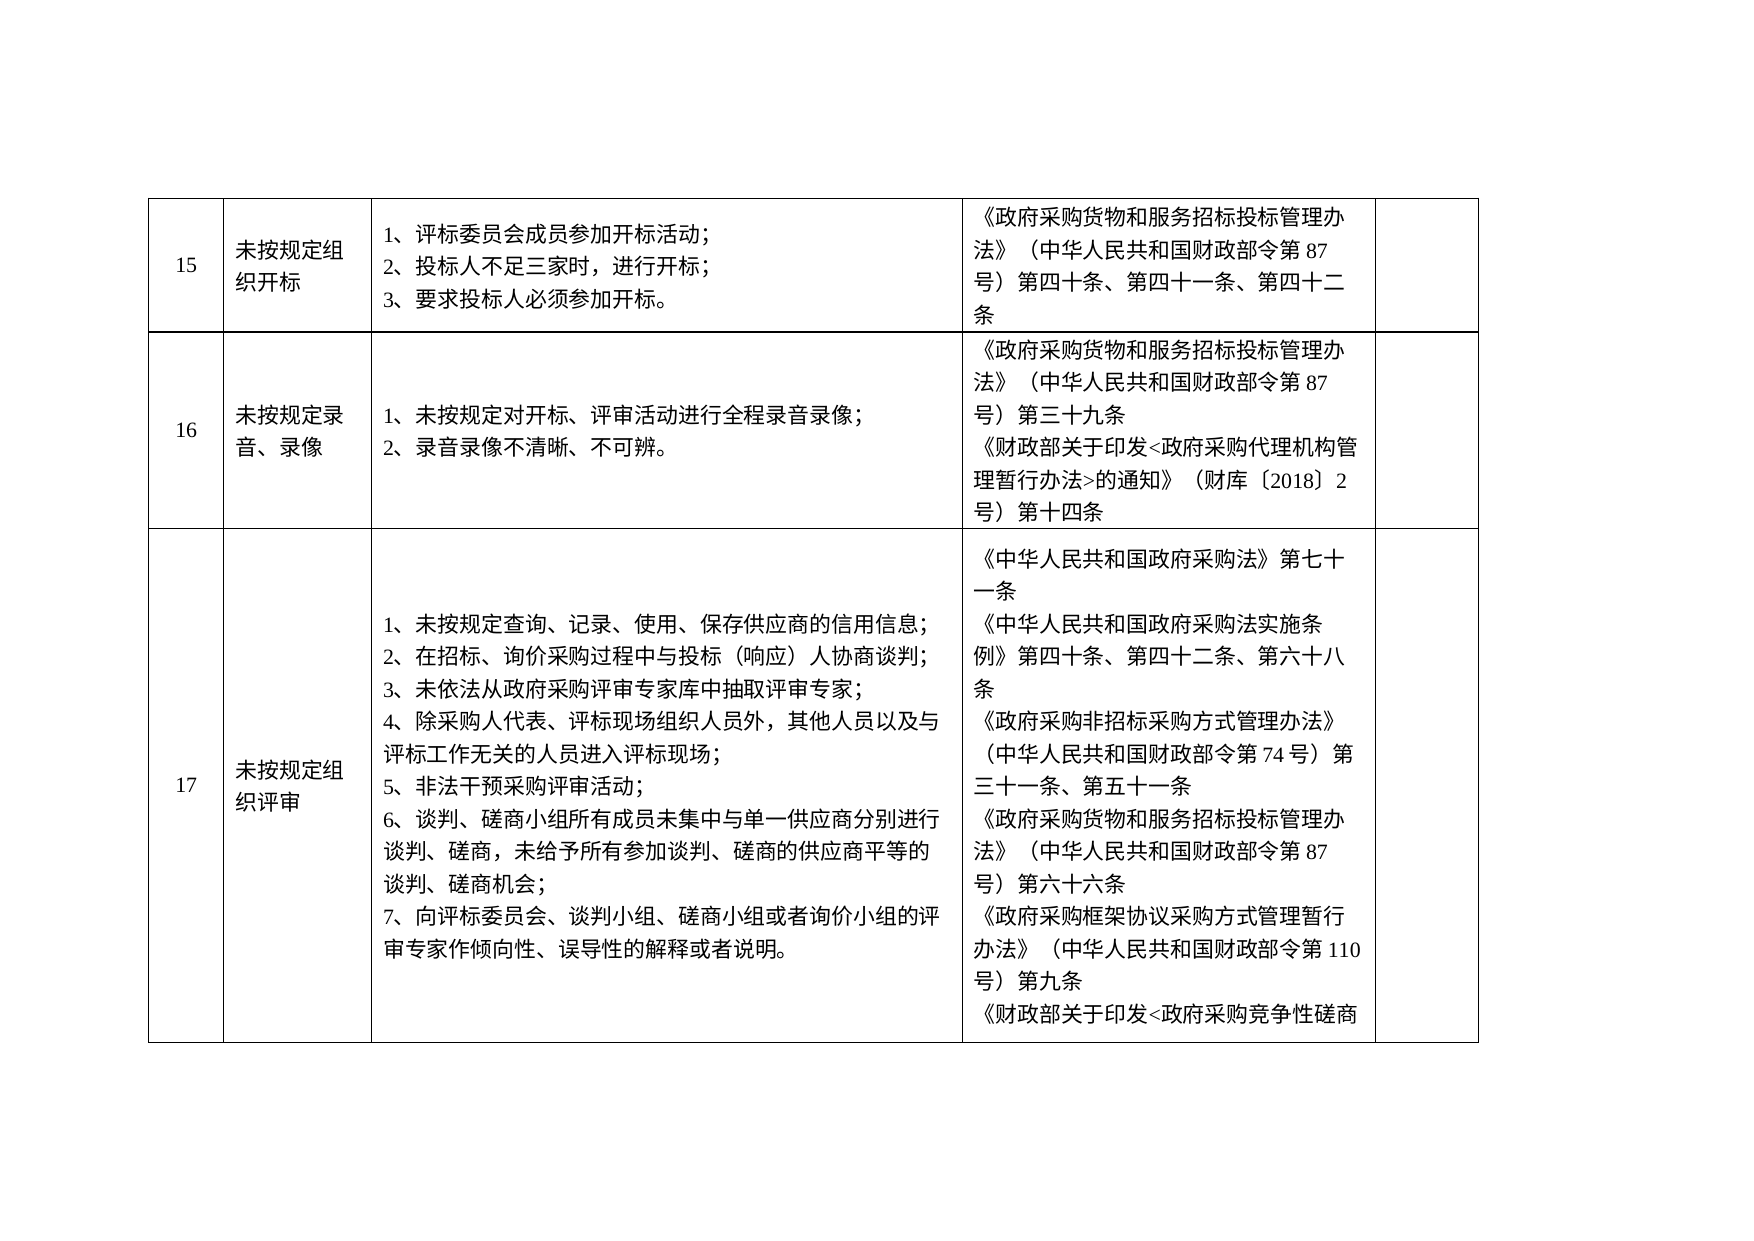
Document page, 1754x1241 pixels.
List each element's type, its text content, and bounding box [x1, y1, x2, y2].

table_cell 16 [149, 333, 223, 527]
table_cell [1376, 529, 1478, 1042]
table_cell 未按规定组织评审 [224, 529, 371, 1042]
table_cell 1、评标委员会成员参加开标活动； 2、投标人不足三家时，进行开标； 3、要求投标人必须参加开标。 [372, 199, 962, 331]
table_cell 17 [149, 529, 223, 1042]
table_cell 15 [149, 199, 223, 331]
table_cell 未按规定录音、录像 [224, 333, 371, 527]
table_cell [1376, 333, 1478, 527]
table_cell 1、未按规定对开标、评审活动进行全程录音录像； 2、录音录像不清晰、不可辨。 [372, 333, 962, 527]
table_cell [963, 529, 1375, 1042]
table_cell 未按规定组织开标 [224, 199, 371, 331]
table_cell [372, 529, 962, 1042]
table_cell 《政府采购货物和服务招标投标管理办法》（中华人民共和国财政部令第87号）第三十九条 《财政部关于印发<政府采购代理机构管理暂行办法>的通知》（财库〔2018〕2号）第十四条 [963, 333, 1375, 527]
table_cell 《政府采购货物和服务招标投标管理办法》（中华人民共和国财政部令第87号）第四十条、第四十一条、第四十二条 [963, 199, 1375, 331]
table_cell [1376, 199, 1478, 331]
